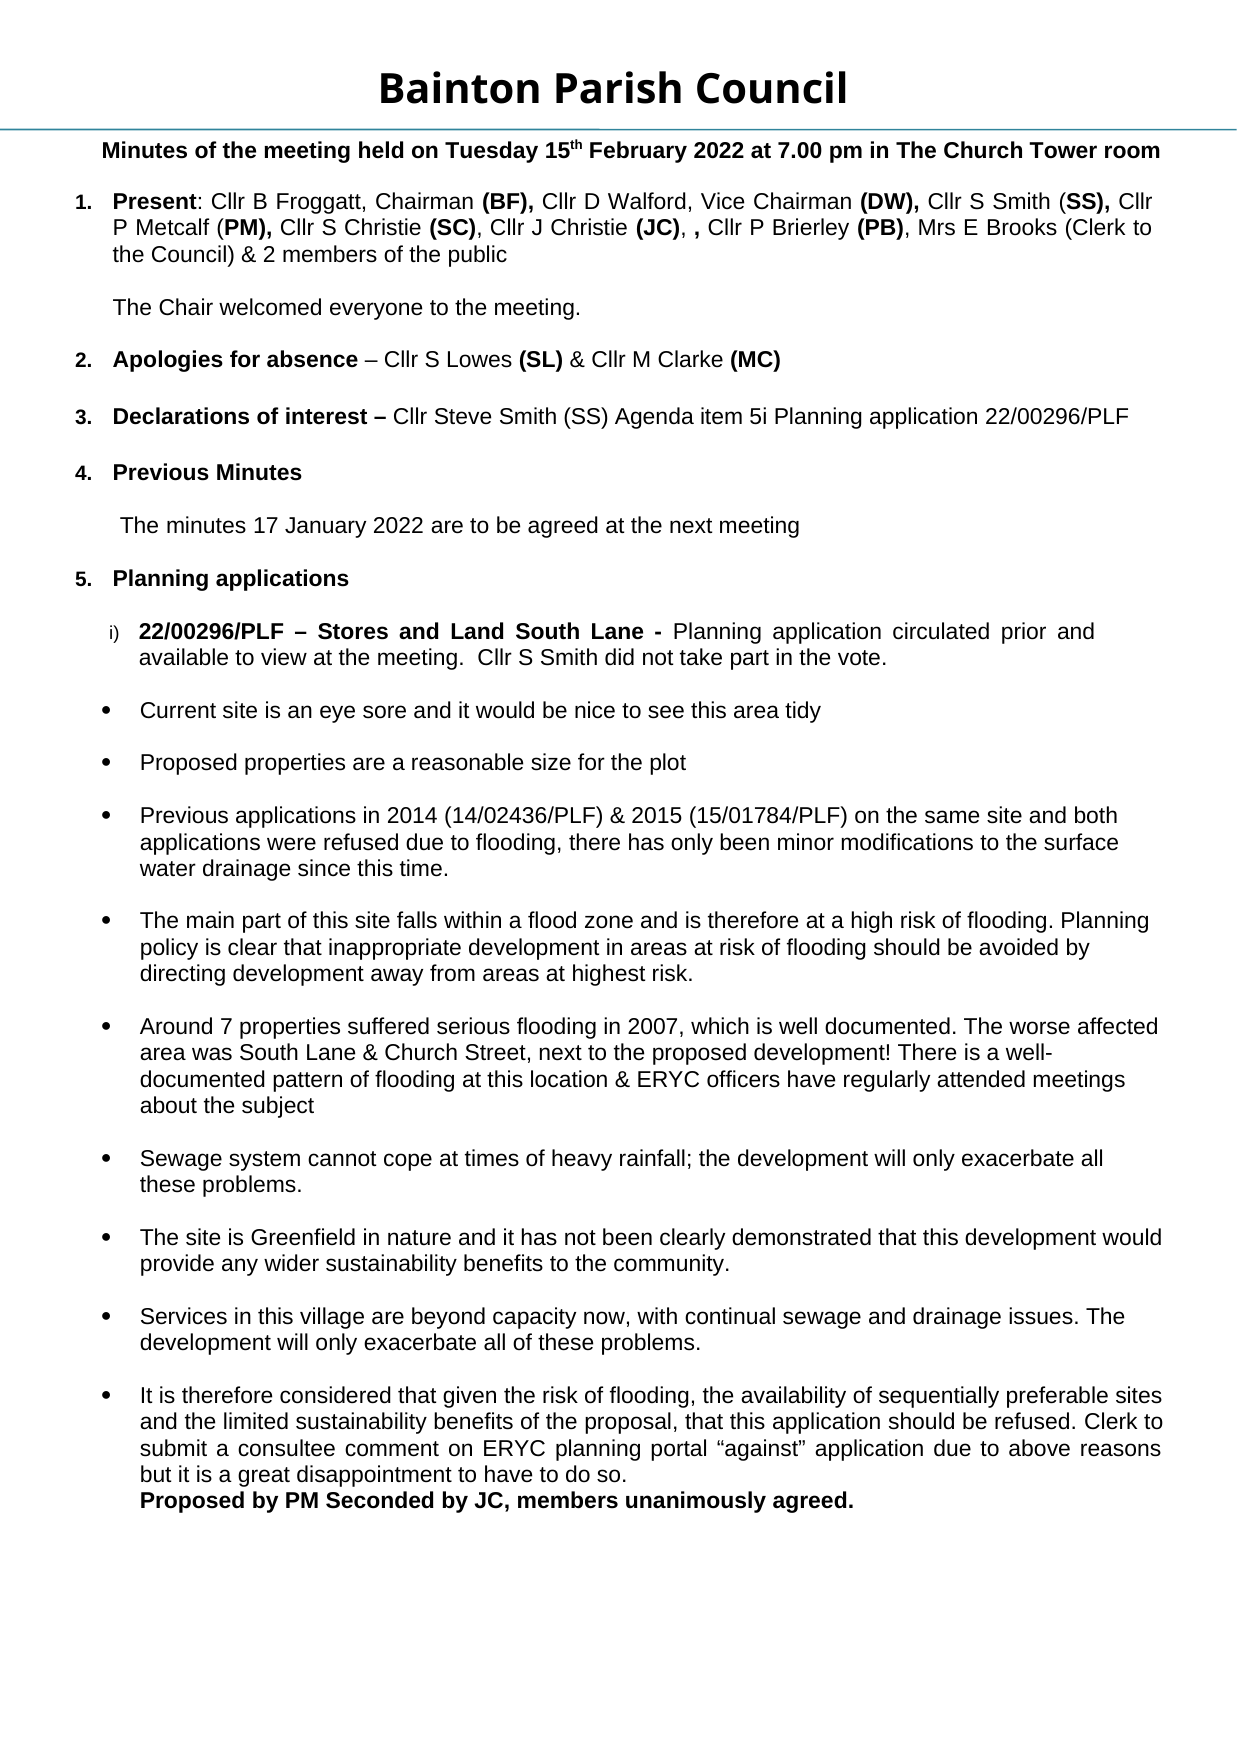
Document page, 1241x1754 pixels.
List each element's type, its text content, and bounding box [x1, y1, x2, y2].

list Declarations of interest – Cllr Steve Smith (SS) Agenda item 5i Planning application 22/00296/PLF [75, 403, 1163, 429]
list Services in this village are beyond capacity now, with continual sewage and drainage issues. The development will only exacerbate all of these problems. [102, 1303, 1163, 1356]
subtitle Planning applications [75, 565, 1163, 591]
list Previous applications in 2014 (14/02436/PLF) & 2015 (15/01784/PLF) on the same site and both applications were refused due to flooding, there has only been minor modifications to the surface water drainage since this time. [102, 802, 1163, 881]
list 22/00296/PLF – Stores and Land South Lane - Planning application circulated prior and available to view at the meeting. Cllr S Smith did not take part in the vote. [109, 618, 1095, 670]
list Present: Cllr B Froggatt, Chairman (BF), Cllr D Walford, Vice Chairman (DW), Cllr S Smith (SS), Cllr P Metcalf (PM), Cllr S Christie (SC), Cllr J Christie (JC), , Cllr P Brierley (PB), Mrs E Brooks (Clerk to the Council) & 2 members of the public [75, 188, 1152, 267]
list Proposed properties are a reasonable size for the plot [102, 749, 1163, 776]
list Sewage system cannot cope at times of heavy rainfall; the development will only exacerbate all these problems. [102, 1145, 1163, 1197]
list Proposed by PM Seconded by JC, members unanimously agreed. [139, 1487, 1163, 1514]
list The site is Greenfield in nature and it has not been clearly demonstrated that this development would provide any wider sustainability benefits to the community. [102, 1224, 1163, 1276]
subtitle Previous Minutes [75, 459, 1163, 486]
subtitle Minutes of the meeting held on Tuesday 15th February 2022 at 7.00 pm in The Church Tower room [101, 137, 1163, 163]
list Around 7 properties suffered serious flooding in 2007, which is well documented. The worse affected area was South Lane & Church Street, next to the proposed development! There is a well-documented pattern of flooding at this location & ERYC officers have regularly attended meetings about the subject [102, 1013, 1163, 1118]
list Apologies for absence – Cllr S Lowes (SL) & Cllr M Clarke (MC) [75, 346, 1163, 372]
list The main part of this site falls within a flood zone and is therefore at a high risk of flooding. Planning policy is clear that inappropriate development in areas at risk of flooding should be avoided by directing development away from areas at highest risk. [102, 907, 1163, 987]
list Current site is an eye sore and it would be nice to see this area tidy [102, 697, 1163, 723]
list It is therefore considered that given the risk of flooding, the availability of sequentially preferable sites and the limited sustainability benefits of the proposal, that this application should be refused. Clerk to submit a consultee comment on ERYC planning portal “against” application due to above reasons but it is a great disappointment to have to do so. [102, 1382, 1163, 1487]
text The minutes 17 January 2022 are to be agreed at the next meeting [119, 512, 1163, 538]
text The Chair welcomed everyone to the meeting. [112, 293, 1163, 320]
